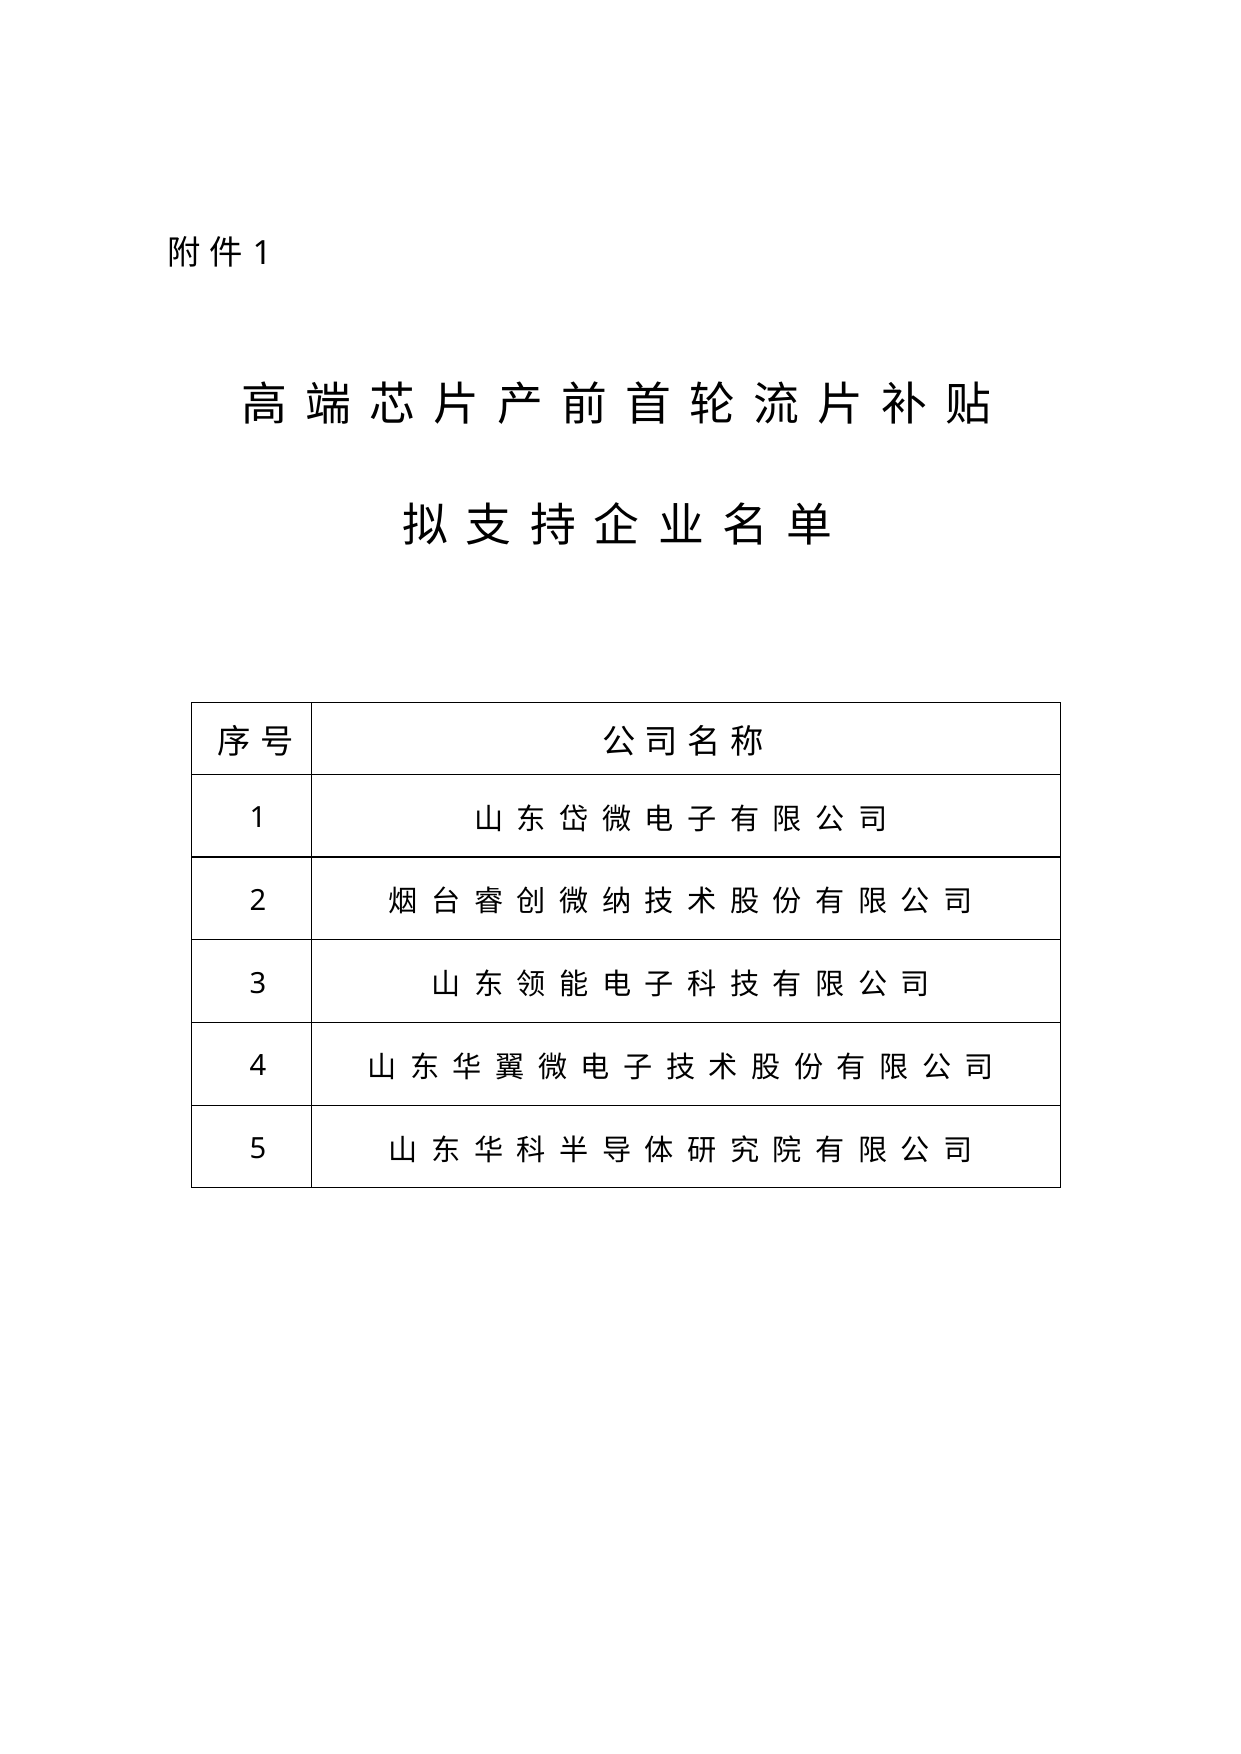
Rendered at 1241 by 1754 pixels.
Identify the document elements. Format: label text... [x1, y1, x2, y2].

table_cell 2 [192, 858, 311, 939]
table_cell 烟台睿创微纳技术股份有限公司 [312, 858, 1060, 939]
table_header 公司名称 [312, 703, 1060, 774]
table_cell 山东岱微电子有限公司 [312, 775, 1060, 856]
table_cell 山东华翼微电子技术股份有限公司 [312, 1023, 1060, 1104]
table_cell 山东领能电子科技有限公司 [312, 940, 1060, 1022]
table_cell 1 [192, 775, 311, 856]
table_cell 5 [192, 1106, 311, 1187]
text 附件1 [167, 219, 1085, 280]
text 高端芯片产前首轮流片补贴 [167, 340, 1085, 461]
table_cell 4 [192, 1023, 311, 1104]
table_cell 3 [192, 940, 311, 1022]
table_header 序号 [192, 703, 311, 774]
table_cell 山东华科半导体研究院有限公司 [312, 1106, 1060, 1187]
text 拟支持企业名单 [167, 461, 1085, 581]
